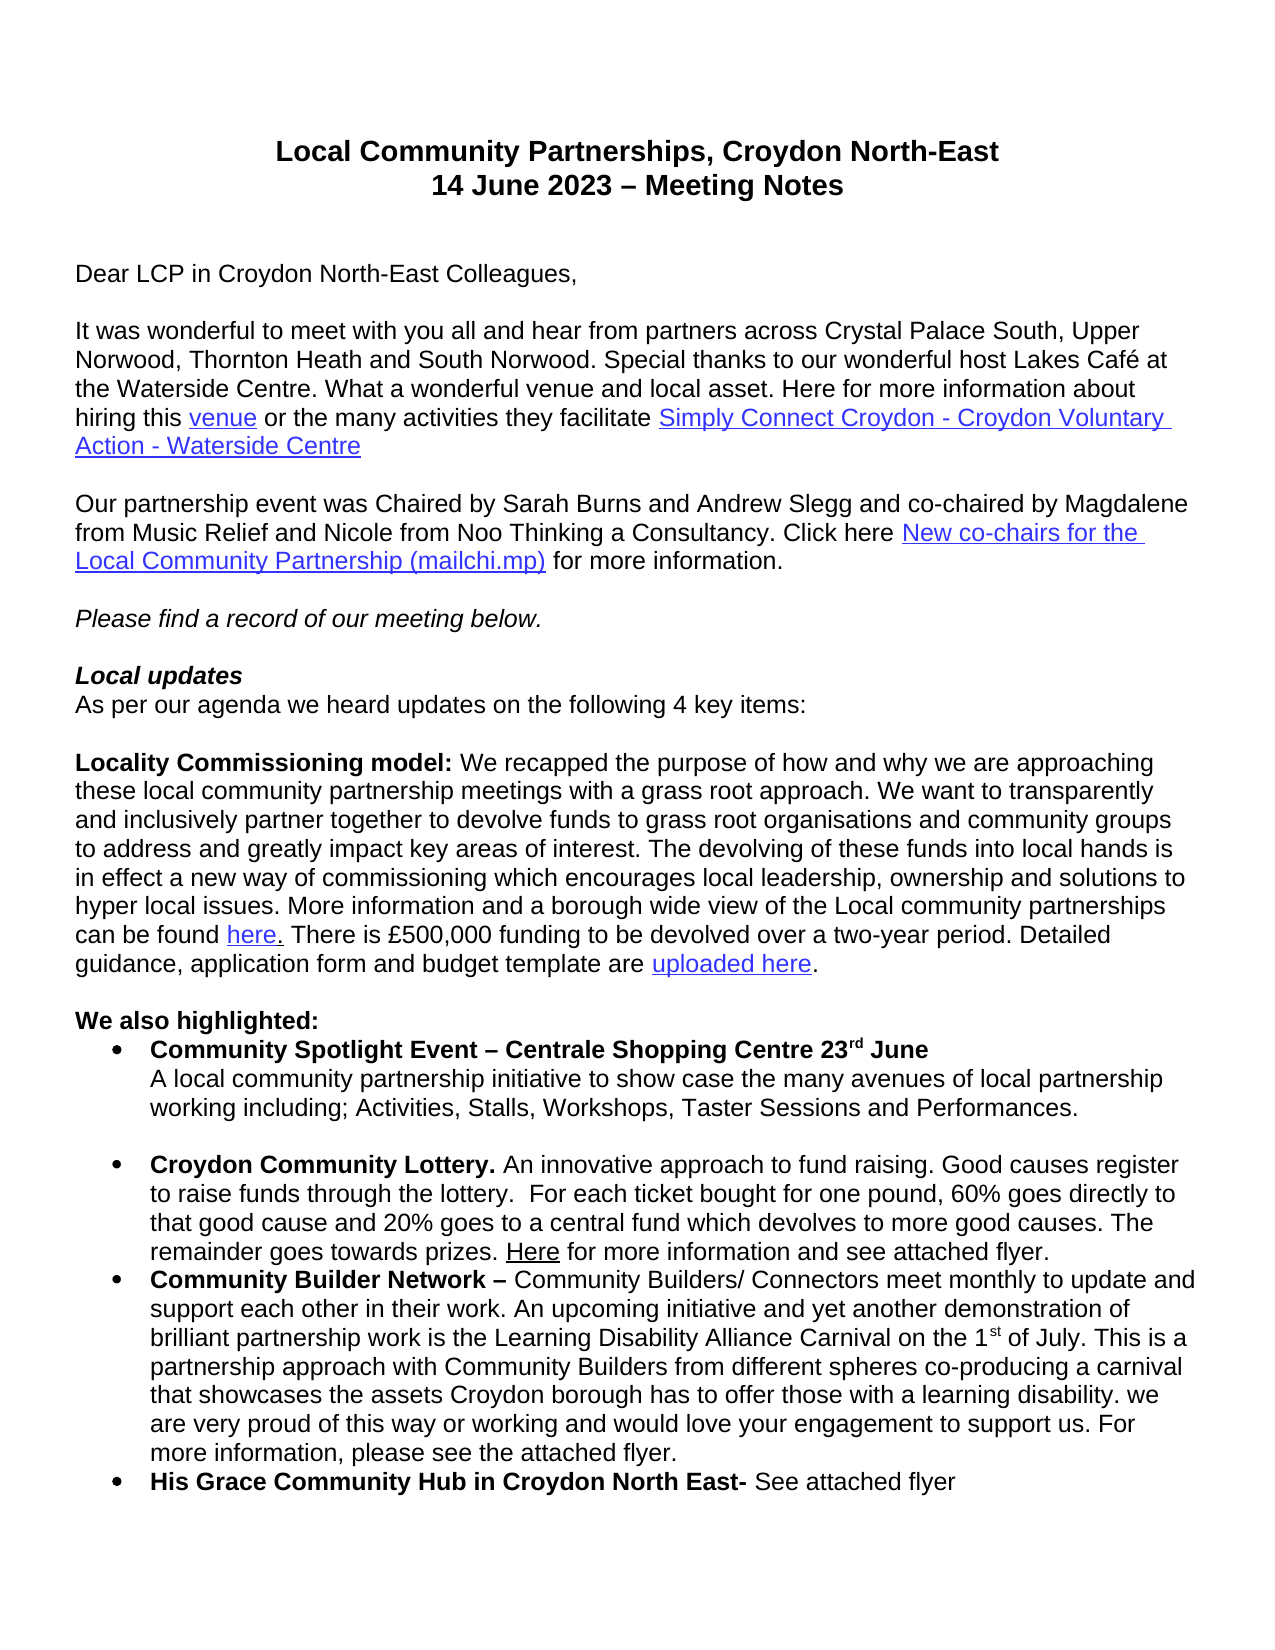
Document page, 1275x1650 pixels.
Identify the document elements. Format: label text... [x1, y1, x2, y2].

list Community Spotlight Event – Centrale Shopping Centre 23rd June [112, 1035, 1200, 1064]
text Dear LCP in Croydon North-East Colleagues, [75, 259, 1200, 288]
text Local updates [75, 661, 1200, 690]
text Locality Commissioning model: We recapped the purpose of how and why we are approaching these local community partnership meetings with a grass root approach. We want to transparently and inclusively partner together to devolve funds to grass root organisations and community groups to address and greatly impact key areas of interest. The devolving of these funds into local hands is in effect a new way of commissioning which encourages local leadership, ownership and solutions to hyper local issues. More information and a borough wide view of the Local community partnerships can be found here. There is £500,000 funding to be devolved over a two-year period. Detailed guidance, application form and budget template are uploaded here. [75, 748, 1200, 978]
text Local Community Partnerships, Croydon North-East [75, 134, 1200, 168]
list Community Builder Network – Community Builders/ Connectors meet monthly to update and support each other in their work. An upcoming initiative and yet another demonstration of brilliant partnership work is the Learning Disability Alliance Carnival on the 1st of July. This is a partnership approach with Community Builders from different spheres co-producing a carnival that showcases the assets Croydon borough has to offer those with a learning disability. we are very proud of this way or working and would love your engagement to support us. For more information, please see the attached flyer. [112, 1265, 1200, 1467]
text 14 June 2023 – Meeting Notes [75, 168, 1200, 201]
text Our partnership event was Chaired by Sarah Burns and Andrew Slegg and co-chaired by Magdalene from Music Relief and Nicole from Noo Thinking a Consultancy. Click here New co-chairs for the Local Community Partnership (mailchi.mp) for more information. [75, 460, 1200, 575]
text A local community partnership initiative to show case the many avenues of local partnership working including; Activities, Stalls, Workshops, Taster Sessions and Performances. [150, 1064, 1200, 1121]
text It was wonderful to meet with you all and hear from partners across Crystal Palace South, Upper Norwood, Thornton Heath and South Norwood. Special thanks to our wonderful host Lakes Café at the Waterside Centre. What a wonderful venue and local asset. Here for more information about hiring this venue or the many activities they facilitate Simply Connect Croydon - Croydon Voluntary Action - Waterside Centre [75, 316, 1200, 460]
text As per our agenda we heard updates on the following 4 key items: [75, 690, 1200, 719]
text We also highlighted: [75, 1006, 1200, 1035]
list His Grace Community Hub in Croydon North East- See attached flyer [112, 1467, 1200, 1496]
text Please find a record of our meeting below. [75, 604, 1200, 633]
list Croydon Community Lottery. An innovative approach to fund raising. Good causes register to raise funds through the lottery. For each ticket bought for one pound, 60% goes directly to that good cause and 20% goes to a central fund which devolves to more good causes. The remainder goes towards prizes. Here for more information and see attached flyer. [112, 1150, 1200, 1265]
